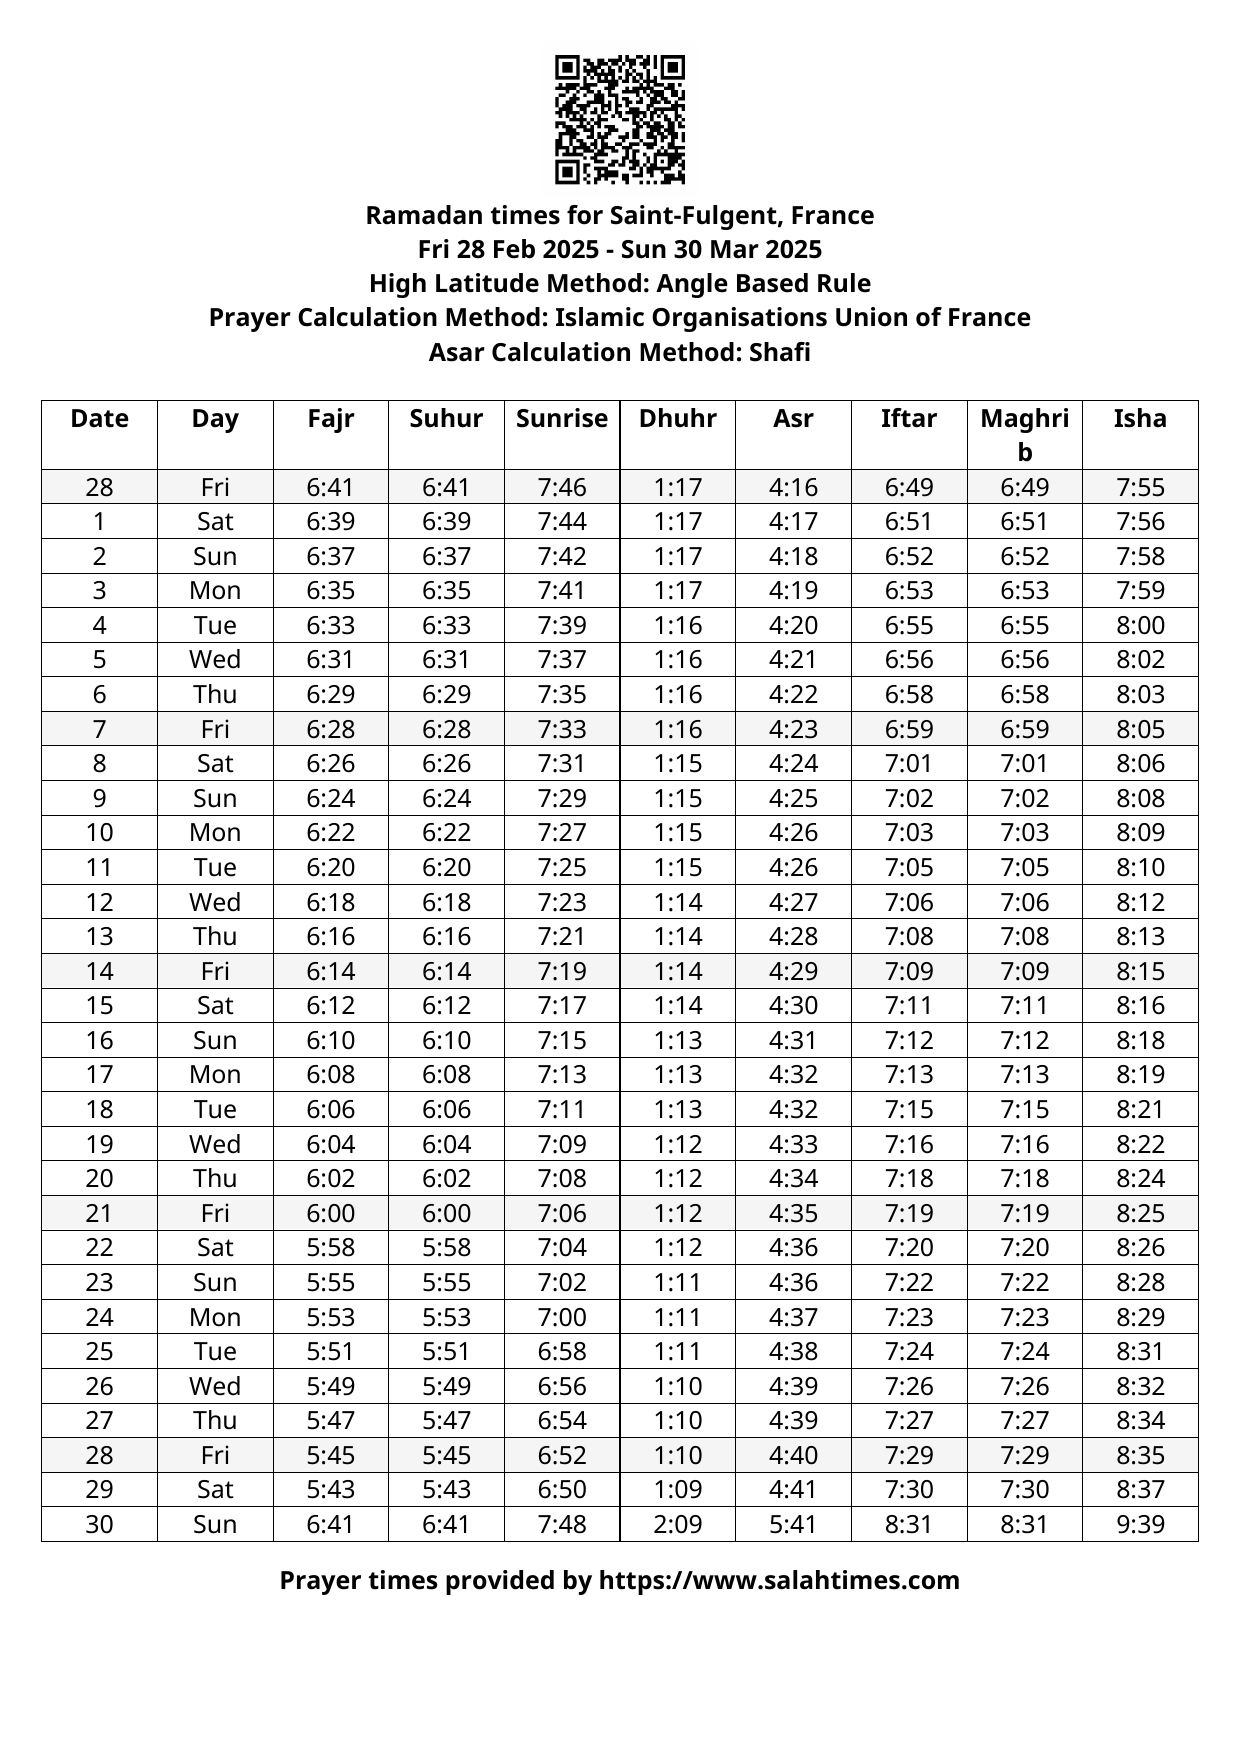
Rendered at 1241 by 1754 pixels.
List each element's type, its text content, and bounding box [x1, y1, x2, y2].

table_cell 7:23 [505, 885, 619, 918]
table_cell 8 [42, 746, 157, 780]
text Ramadan times for Saint-Fulgent, France [42, 198, 1198, 232]
table_cell 6:04 [389, 1127, 504, 1160]
table_cell 6:55 [852, 608, 967, 642]
table_cell Sat [158, 1231, 273, 1264]
text Asar Calculation Method: Shafi [42, 334, 1198, 368]
table_cell 6:56 [505, 1369, 619, 1402]
table_cell 8:15 [1083, 954, 1198, 987]
table_cell 7:16 [968, 1127, 1082, 1160]
table_cell 7:15 [968, 1092, 1082, 1126]
table_cell 7:26 [968, 1369, 1082, 1402]
table_cell 8:10 [1083, 850, 1198, 884]
table_cell 1:15 [621, 816, 735, 849]
table_cell 1:15 [621, 746, 735, 780]
table_cell 6:53 [852, 574, 967, 607]
table_cell 4:37 [736, 1300, 851, 1333]
table_cell 5:58 [389, 1231, 504, 1264]
table_cell Fri [158, 470, 273, 503]
table_cell 1:17 [621, 470, 735, 503]
table_cell 7:33 [505, 712, 619, 745]
table_cell 21 [42, 1196, 157, 1229]
table_cell 7:15 [852, 1092, 967, 1126]
table_cell 7:42 [505, 539, 619, 572]
table_cell 6:02 [274, 1161, 388, 1195]
table_cell 16 [42, 1023, 157, 1057]
table_cell 6:59 [852, 712, 967, 745]
table_cell 29 [42, 1473, 157, 1506]
table_cell 6:28 [274, 712, 388, 745]
table_cell 7:16 [852, 1127, 967, 1160]
table_cell 4:24 [736, 746, 851, 780]
table_cell 7:46 [505, 470, 619, 503]
table_cell 23 [42, 1265, 157, 1299]
table_cell 6:06 [274, 1092, 388, 1126]
table_cell 4:31 [736, 1023, 851, 1057]
table_cell 7:58 [1083, 539, 1198, 572]
table_cell 8:22 [1083, 1127, 1198, 1160]
table_cell 1:17 [621, 539, 735, 572]
table_cell Fri [158, 712, 273, 745]
table_cell 7:27 [968, 1404, 1082, 1437]
table_cell 6:10 [274, 1023, 388, 1057]
table_cell 6:20 [274, 850, 388, 884]
table_cell Tue [158, 850, 273, 884]
table_cell 7:18 [852, 1161, 967, 1195]
table_cell Wed [158, 643, 273, 676]
table_cell 8:05 [1083, 712, 1198, 745]
table_cell 8:24 [1083, 1161, 1198, 1195]
table_cell 6:39 [389, 504, 504, 538]
table_cell 7:30 [968, 1473, 1082, 1506]
table_cell 5:55 [274, 1265, 388, 1299]
table_cell 8:03 [1083, 677, 1198, 711]
table_cell 6:55 [968, 608, 1082, 642]
table_cell 7:05 [968, 850, 1082, 884]
table_cell 7:39 [505, 608, 619, 642]
table_cell 4:18 [736, 539, 851, 572]
table_cell 5:43 [274, 1473, 388, 1506]
table_cell 7:37 [505, 643, 619, 676]
table_cell 7:23 [852, 1300, 967, 1333]
table_cell 6:52 [852, 539, 967, 572]
table_cell 6:37 [274, 539, 388, 572]
table_cell Fri [158, 1196, 273, 1229]
table_header Maghrib [968, 401, 1082, 469]
table_cell 7 [42, 712, 157, 745]
table_cell 18 [42, 1092, 157, 1126]
table_cell 8:06 [1083, 746, 1198, 780]
table_cell 6:08 [274, 1058, 388, 1091]
table_cell Sun [158, 539, 273, 572]
table_cell 7:05 [852, 850, 967, 884]
table_cell 4:28 [736, 919, 851, 953]
table_cell 6:12 [274, 989, 388, 1022]
table_cell 6:22 [389, 816, 504, 849]
table_cell 7:44 [505, 504, 619, 538]
table_cell 1:17 [621, 504, 735, 538]
table_cell 8:09 [1083, 816, 1198, 849]
table_cell 9 [42, 781, 157, 814]
table_cell 8:21 [1083, 1092, 1198, 1126]
table_cell Sat [158, 1473, 273, 1506]
table_cell Thu [158, 1161, 273, 1195]
table_cell 7:59 [1083, 574, 1198, 607]
table_cell 1:12 [621, 1161, 735, 1195]
table_cell 6:41 [389, 470, 504, 503]
table_cell 7:04 [505, 1231, 619, 1264]
table_cell 20 [42, 1161, 157, 1195]
table_cell 8:34 [1083, 1404, 1198, 1437]
table_cell 7:11 [852, 989, 967, 1022]
table_cell 6:00 [389, 1196, 504, 1229]
table_cell 13 [42, 919, 157, 953]
table_cell 1:13 [621, 1058, 735, 1091]
table_cell 1:11 [621, 1300, 735, 1333]
table_cell 11 [42, 850, 157, 884]
table_cell 7:11 [505, 1092, 619, 1126]
table_cell 7:41 [505, 574, 619, 607]
table_cell 1:12 [621, 1127, 735, 1160]
table_cell 7:19 [505, 954, 619, 987]
table_cell 4:39 [736, 1404, 851, 1437]
table_cell 7:01 [852, 746, 967, 780]
table_cell 1:16 [621, 712, 735, 745]
table_cell 6:26 [389, 746, 504, 780]
table_cell 4:16 [736, 470, 851, 503]
table_cell 8:31 [1083, 1334, 1198, 1368]
table_cell 14 [42, 954, 157, 987]
table_cell 5 [42, 643, 157, 676]
table_cell 6:51 [852, 504, 967, 538]
table_cell Sun [158, 781, 273, 814]
table_cell 4:26 [736, 850, 851, 884]
table_cell 6:56 [968, 643, 1082, 676]
table_cell 28 [42, 470, 157, 503]
table_cell Sun [158, 1507, 273, 1541]
table_cell Fri [158, 1438, 273, 1472]
table_cell 8:18 [1083, 1023, 1198, 1057]
table_cell 6:14 [274, 954, 388, 987]
table_cell 1:10 [621, 1404, 735, 1437]
table_cell 7:29 [852, 1438, 967, 1472]
table_cell 8:28 [1083, 1265, 1198, 1299]
table_cell 4:20 [736, 608, 851, 642]
table_cell 6:58 [505, 1334, 619, 1368]
table_cell 6:53 [968, 574, 1082, 607]
table_header Dhuhr [621, 401, 735, 469]
table_cell 7:27 [852, 1404, 967, 1437]
table_cell 26 [42, 1369, 157, 1402]
table_cell 6:24 [274, 781, 388, 814]
table_cell 6:24 [389, 781, 504, 814]
table_cell 7:11 [968, 989, 1082, 1022]
table_cell 1:12 [621, 1196, 735, 1229]
table_cell 6:18 [389, 885, 504, 918]
table_cell 6:56 [852, 643, 967, 676]
table_cell 9:39 [1083, 1507, 1198, 1541]
text High Latitude Method: Angle Based Rule [42, 266, 1198, 300]
table_cell 4:39 [736, 1369, 851, 1402]
table_cell 6:41 [274, 1507, 388, 1541]
table_cell 7:13 [968, 1058, 1082, 1091]
table_cell 6:58 [968, 677, 1082, 711]
table_cell 7:55 [1083, 470, 1198, 503]
table_header Asr [736, 401, 851, 469]
table_cell 6:06 [389, 1092, 504, 1126]
table_cell 4:34 [736, 1161, 851, 1195]
table_cell 6:39 [274, 504, 388, 538]
table_cell 6:49 [968, 470, 1082, 503]
table_cell 4:22 [736, 677, 851, 711]
table_cell 6:29 [274, 677, 388, 711]
table_cell Wed [158, 1369, 273, 1402]
table_cell 5:51 [389, 1334, 504, 1368]
table_cell 8:35 [1083, 1438, 1198, 1472]
table_cell 7:13 [852, 1058, 967, 1091]
table_cell 7:08 [852, 919, 967, 953]
table_cell Wed [158, 885, 273, 918]
table_cell Sun [158, 1023, 273, 1057]
table_cell 5:53 [389, 1300, 504, 1333]
table_cell 7:06 [505, 1196, 619, 1229]
table_cell 7:03 [852, 816, 967, 849]
table_cell 15 [42, 989, 157, 1022]
table_cell Thu [158, 919, 273, 953]
table_cell 5:47 [389, 1404, 504, 1437]
table_cell 8:31 [852, 1507, 967, 1541]
text Prayer times provided by https://www.salahtimes.com [42, 1563, 1198, 1597]
table_cell 4:29 [736, 954, 851, 987]
table_cell 7:25 [505, 850, 619, 884]
table_cell 3 [42, 574, 157, 607]
table_cell 6:35 [274, 574, 388, 607]
table_cell 6:29 [389, 677, 504, 711]
table_cell 6:50 [505, 1473, 619, 1506]
table_cell 7:18 [968, 1161, 1082, 1195]
table_cell 7:56 [1083, 504, 1198, 538]
table_cell 4:27 [736, 885, 851, 918]
table_cell Fri [158, 954, 273, 987]
table_cell 7:24 [968, 1334, 1082, 1368]
table_cell 1:10 [621, 1369, 735, 1402]
table_cell 6:26 [274, 746, 388, 780]
table_cell 2:09 [621, 1507, 735, 1541]
table_cell 1:14 [621, 954, 735, 987]
table_cell 7:20 [852, 1231, 967, 1264]
table_cell 4:25 [736, 781, 851, 814]
table_cell 8:00 [1083, 608, 1198, 642]
table_cell 4:33 [736, 1127, 851, 1160]
table_cell 6:33 [389, 608, 504, 642]
table_cell 6:28 [389, 712, 504, 745]
table_cell 8:08 [1083, 781, 1198, 814]
table_cell 7:20 [968, 1231, 1082, 1264]
table_cell 7:17 [505, 989, 619, 1022]
table_cell 6:02 [389, 1161, 504, 1195]
table_cell 6:52 [968, 539, 1082, 572]
table_cell Tue [158, 1092, 273, 1126]
table_cell 7:22 [852, 1265, 967, 1299]
table_cell 1:16 [621, 643, 735, 676]
table_cell Sat [158, 746, 273, 780]
table_cell 4:17 [736, 504, 851, 538]
picture [542, 41, 699, 198]
table_cell 4:38 [736, 1334, 851, 1368]
table_cell 7:09 [505, 1127, 619, 1160]
table_cell 1:14 [621, 989, 735, 1022]
table_cell 1:09 [621, 1473, 735, 1506]
table_cell 6:00 [274, 1196, 388, 1229]
table_cell 1:14 [621, 885, 735, 918]
table_cell 4:41 [736, 1473, 851, 1506]
table_header Suhur [389, 401, 504, 469]
table_cell 6:54 [505, 1404, 619, 1437]
table_cell 27 [42, 1404, 157, 1437]
table_cell 7:06 [968, 885, 1082, 918]
table_cell 7:13 [505, 1058, 619, 1091]
table_cell 8:25 [1083, 1196, 1198, 1229]
table_cell 5:45 [389, 1438, 504, 1472]
table_cell Wed [158, 1127, 273, 1160]
table_cell 10 [42, 816, 157, 849]
table_cell 8:37 [1083, 1473, 1198, 1506]
table_cell 6:41 [389, 1507, 504, 1541]
table_cell 7:02 [968, 781, 1082, 814]
table_cell 5:49 [389, 1369, 504, 1402]
table_cell 6:41 [274, 470, 388, 503]
table_cell 7:27 [505, 816, 619, 849]
table_cell 1 [42, 504, 157, 538]
table_cell 1:10 [621, 1438, 735, 1472]
table_cell 1:15 [621, 781, 735, 814]
table_cell 7:02 [505, 1265, 619, 1299]
table_cell 6:18 [274, 885, 388, 918]
table_cell 6:20 [389, 850, 504, 884]
table_cell 7:08 [505, 1161, 619, 1195]
table_cell 4:32 [736, 1058, 851, 1091]
table_cell 19 [42, 1127, 157, 1160]
table_cell 7:03 [968, 816, 1082, 849]
table_cell 5:51 [274, 1334, 388, 1368]
table_cell 17 [42, 1058, 157, 1091]
table_cell 12 [42, 885, 157, 918]
table_cell Sun [158, 1265, 273, 1299]
table_cell 7:23 [968, 1300, 1082, 1333]
table_cell 7:15 [505, 1023, 619, 1057]
table_cell 1:13 [621, 1092, 735, 1126]
table_cell 7:48 [505, 1507, 619, 1541]
table_cell 4:40 [736, 1438, 851, 1472]
table_cell 4:23 [736, 712, 851, 745]
table_cell 7:09 [852, 954, 967, 987]
table_cell 4:30 [736, 989, 851, 1022]
table_cell 7:22 [968, 1265, 1082, 1299]
table_cell 7:21 [505, 919, 619, 953]
table_cell 7:35 [505, 677, 619, 711]
table_cell 5:58 [274, 1231, 388, 1264]
table_cell Tue [158, 1334, 273, 1368]
table_cell 8:13 [1083, 919, 1198, 953]
table_cell 6:35 [389, 574, 504, 607]
table_cell 7:02 [852, 781, 967, 814]
table_cell 1:14 [621, 919, 735, 953]
table_cell 8:29 [1083, 1300, 1198, 1333]
table_cell 4:32 [736, 1092, 851, 1126]
table_cell 6:12 [389, 989, 504, 1022]
table_cell 8:19 [1083, 1058, 1198, 1091]
table_cell 6:08 [389, 1058, 504, 1091]
table_cell 6:51 [968, 504, 1082, 538]
table_cell 1:16 [621, 608, 735, 642]
table_cell 5:53 [274, 1300, 388, 1333]
table_cell Thu [158, 1404, 273, 1437]
table_cell 7:01 [968, 746, 1082, 780]
table_cell 4:35 [736, 1196, 851, 1229]
table_cell 6:22 [274, 816, 388, 849]
table_cell 6:59 [968, 712, 1082, 745]
table_cell 7:08 [968, 919, 1082, 953]
table_cell 8:02 [1083, 643, 1198, 676]
table_cell 8:32 [1083, 1369, 1198, 1402]
table_cell 7:12 [968, 1023, 1082, 1057]
table_cell 1:12 [621, 1231, 735, 1264]
table_cell 1:13 [621, 1023, 735, 1057]
table_cell 1:15 [621, 850, 735, 884]
table_cell 6 [42, 677, 157, 711]
table_cell 8:16 [1083, 989, 1198, 1022]
table_cell 25 [42, 1334, 157, 1368]
table_cell Mon [158, 1058, 273, 1091]
table_cell 6:16 [389, 919, 504, 953]
table_cell 4 [42, 608, 157, 642]
table_cell 6:31 [389, 643, 504, 676]
table_cell 7:31 [505, 746, 619, 780]
table_header Sunrise [505, 401, 619, 469]
table_cell 6:58 [852, 677, 967, 711]
table_cell 6:14 [389, 954, 504, 987]
table_cell 6:37 [389, 539, 504, 572]
table_cell 7:19 [852, 1196, 967, 1229]
table_cell 1:16 [621, 677, 735, 711]
table_cell Tue [158, 608, 273, 642]
table_cell Thu [158, 677, 273, 711]
table_header Date [42, 401, 157, 469]
table_cell 6:04 [274, 1127, 388, 1160]
table_cell 6:33 [274, 608, 388, 642]
table_cell 7:29 [505, 781, 619, 814]
table_cell 6:49 [852, 470, 967, 503]
table_cell Sat [158, 504, 273, 538]
table_cell Mon [158, 816, 273, 849]
table_cell 5:43 [389, 1473, 504, 1506]
table_cell 4:21 [736, 643, 851, 676]
table_cell 1:17 [621, 574, 735, 607]
table_cell 30 [42, 1507, 157, 1541]
table_cell 7:12 [852, 1023, 967, 1057]
table_cell 28 [42, 1438, 157, 1472]
table_cell 8:12 [1083, 885, 1198, 918]
table_cell 5:47 [274, 1404, 388, 1437]
table_cell Sat [158, 989, 273, 1022]
table_cell 7:00 [505, 1300, 619, 1333]
text Prayer Calculation Method: Islamic Organisations Union of France [42, 300, 1198, 334]
table_cell 4:36 [736, 1265, 851, 1299]
table_header Iftar [852, 401, 967, 469]
table_header Fajr [274, 401, 388, 469]
table_cell 8:31 [968, 1507, 1082, 1541]
table_cell 7:26 [852, 1369, 967, 1402]
table_cell Mon [158, 1300, 273, 1333]
table_cell 7:24 [852, 1334, 967, 1368]
table_cell 24 [42, 1300, 157, 1333]
table_header Day [158, 401, 273, 469]
table_cell 5:45 [274, 1438, 388, 1472]
table_cell 5:49 [274, 1369, 388, 1402]
table_cell 2 [42, 539, 157, 572]
table_cell 5:41 [736, 1507, 851, 1541]
table_cell 4:26 [736, 816, 851, 849]
table_cell 4:19 [736, 574, 851, 607]
table_cell 6:52 [505, 1438, 619, 1472]
table_cell 7:19 [968, 1196, 1082, 1229]
table_cell 7:30 [852, 1473, 967, 1506]
table_header Isha [1083, 401, 1198, 469]
table_cell 6:10 [389, 1023, 504, 1057]
table_cell 22 [42, 1231, 157, 1264]
table_cell 7:09 [968, 954, 1082, 987]
table_cell 7:29 [968, 1438, 1082, 1472]
table_cell 6:16 [274, 919, 388, 953]
table_cell Mon [158, 574, 273, 607]
table_cell 6:31 [274, 643, 388, 676]
table_cell 1:11 [621, 1265, 735, 1299]
table_cell 8:26 [1083, 1231, 1198, 1264]
table_cell 1:11 [621, 1334, 735, 1368]
table_cell 7:06 [852, 885, 967, 918]
table_cell 4:36 [736, 1231, 851, 1264]
table_cell 5:55 [389, 1265, 504, 1299]
text Fri 28 Feb 2025 - Sun 30 Mar 2025 [42, 232, 1198, 266]
